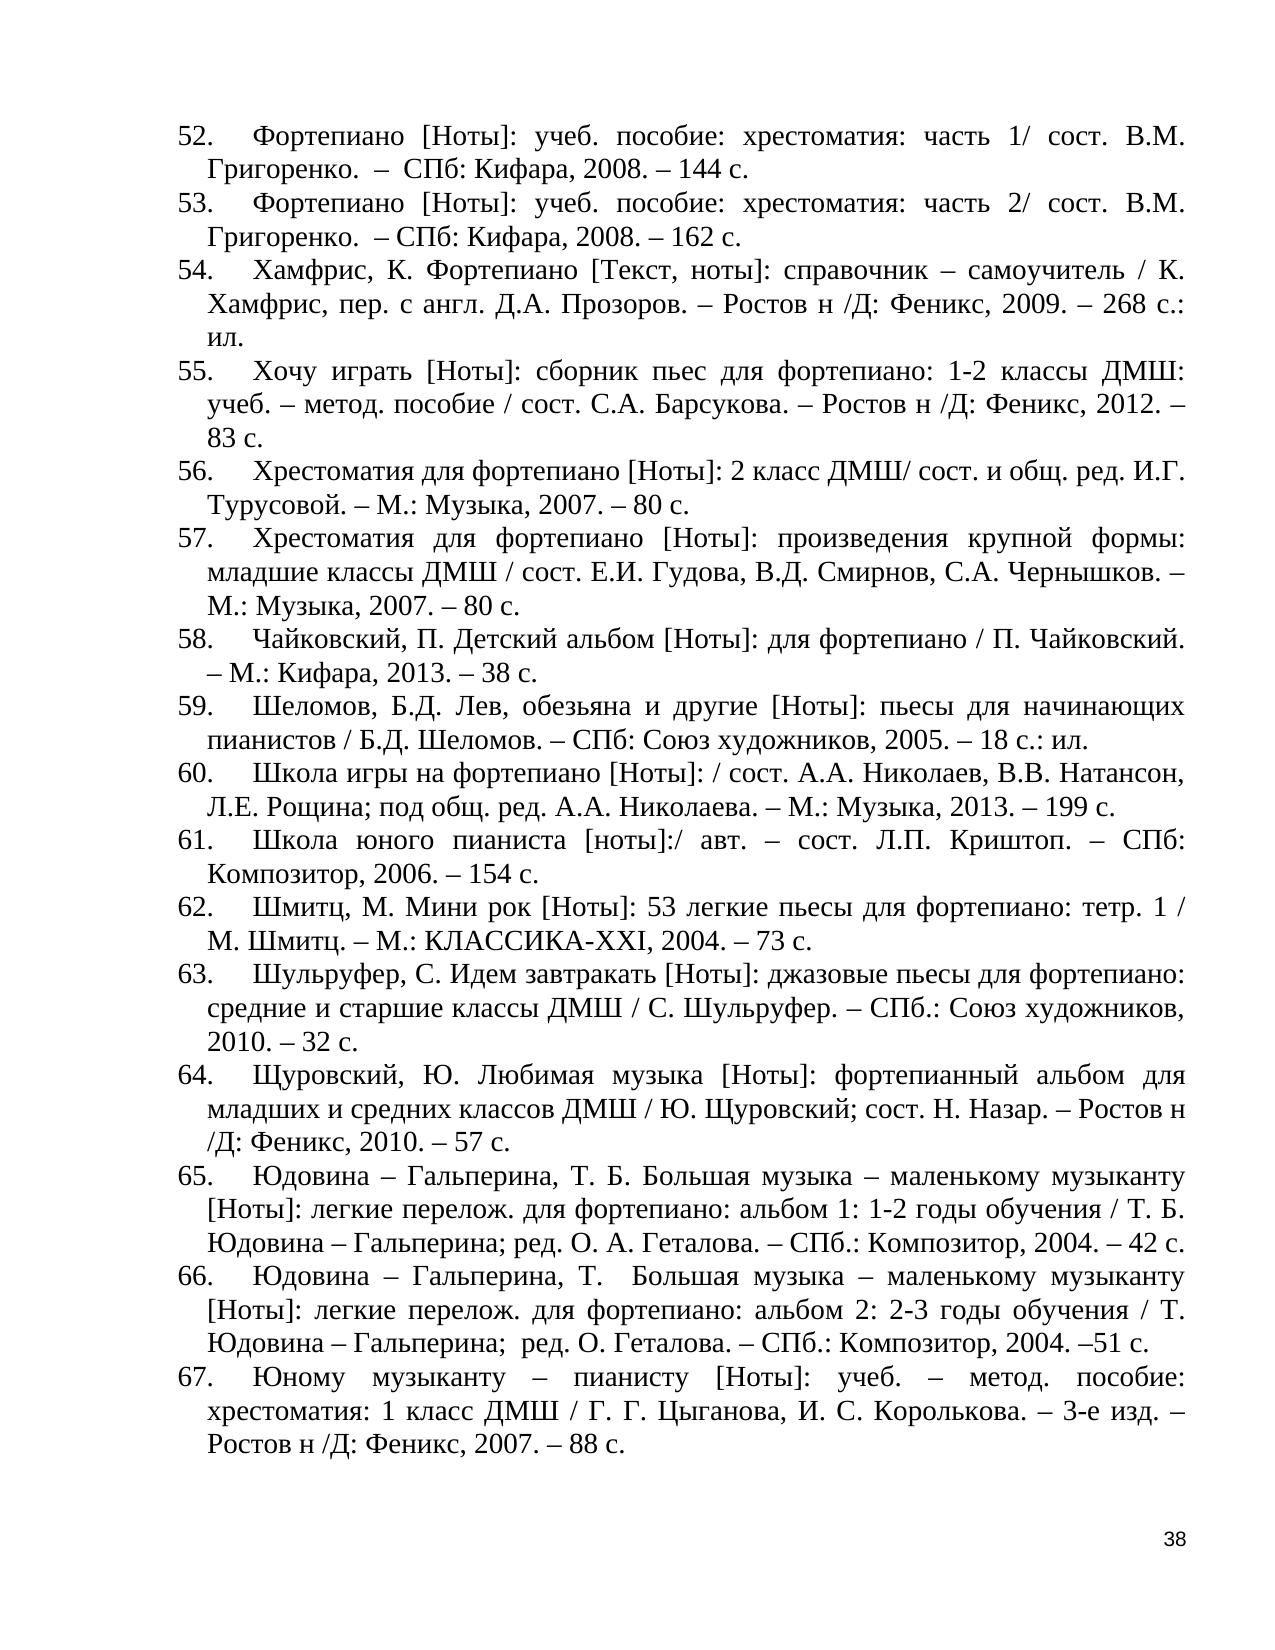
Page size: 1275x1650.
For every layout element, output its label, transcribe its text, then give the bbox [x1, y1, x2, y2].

list Школа юного пианиста [ноты]:/ авт. – сост. Л.П. Криштоп. – СПб: Композитор, 2006. – 154 с. [177, 822, 1186, 889]
list Шеломов, Б.Д. Лев, обезьяна и другие [Ноты]: пьесы для начинающих пианистов / Б.Д. Шеломов. – СПб: Союз художников, 2005. – 18 с.: ил. [177, 688, 1186, 755]
list Юдовина – Гальперина, Т. Большая музыка – маленькому музыканту [Ноты]: легкие перелож. для фортепиано: альбом 2: 2-3 годы обучения / Т. Юдовина – Гальперина; ред. О. Геталова. – СПб.: Композитор, 2004. –51 с. [177, 1258, 1186, 1359]
list Хамфрис, К. Фортепиано [Текст, ноты]: справочник – самоучитель / К. Хамфрис, пер. с англ. Д.А. Прозоров. – Ростов н /Д: Феникс, 2009. – 268 с.: ил. [177, 252, 1186, 353]
list Юному музыканту – пианисту [Ноты]: учеб. – метод. пособие: хрестоматия: 1 класс ДМШ / Г. Г. Цыганова, И. С. Королькова. – 3-е изд. – Ростов н /Д: Феникс, 2007. – 88 с. [177, 1359, 1186, 1460]
list Щуровский, Ю. Любимая музыка [Ноты]: фортепианный альбом для младших и средних классов ДМШ / Ю. Щуровский; сост. Н. Назар. – Ростов н /Д: Феникс, 2010. – 57 с. [177, 1057, 1186, 1158]
list Шмитц, М. Мини рок [Ноты]: 53 легкие пьесы для фортепиано: тетр. 1 / М. Шмитц. – М.: КЛАССИКА-ХХI, 2004. – 73 с. [177, 889, 1186, 957]
list Шульруфер, С. Идем завтракать [Ноты]: джазовые пьесы для фортепиано: средние и старшие классы ДМШ / С. Шульруфер. – СПб.: Союз художников, 2010. – 32 с. [177, 957, 1186, 1057]
list Хрестоматия для фортепиано [Ноты]: произведения крупной формы: младшие классы ДМШ / сост. Е.И. Гудова, В.Д. Смирнов, С.А. Чернышков. – М.: Музыка, 2007. – 80 с. [177, 521, 1186, 621]
list Хочу играть [Ноты]: сборник пьес для фортепиано: 1-2 классы ДМШ: учеб. – метод. пособие / сост. С.А. Барсукова. – Ростов н /Д: Феникс, 2012. – 83 с. [177, 353, 1186, 453]
list Школа игры на фортепиано [Ноты]: / сост. А.А. Николаев, В.В. Натансон, Л.Е. Рощина; под общ. ред. А.А. Николаева. – М.: Музыка, 2013. – 199 с. [177, 755, 1186, 822]
list Юдовина – Гальперина, Т. Б. Большая музыка – маленькому музыканту [Ноты]: легкие перелож. для фортепиано: альбом 1: 1-2 годы обучения / Т. Б. Юдовина – Гальперина; ред. О. А. Геталова. – СПб.: Композитор, 2004. – 42 с. [177, 1158, 1186, 1258]
list Чайковский, П. Детский альбом [Ноты]: для фортепиано / П. Чайковский. – М.: Кифара, 2013. – 38 с. [177, 621, 1186, 688]
list Хрестоматия для фортепиано [Ноты]: 2 класс ДМШ/ сост. и общ. ред. И.Г. Турусовой. – М.: Музыка, 2007. – 80 с. [177, 453, 1186, 521]
list Фортепиано [Ноты]: учеб. пособие: хрестоматия: часть 2/ сост. В.М. Григоренко. – СПб: Кифара, 2008. – 162 с. [177, 185, 1186, 252]
list Фортепиано [Ноты]: учеб. пособие: хрестоматия: часть 1/ сост. В.М. Григоренко. – СПб: Кифара, 2008. – 144 с. [177, 118, 1186, 185]
